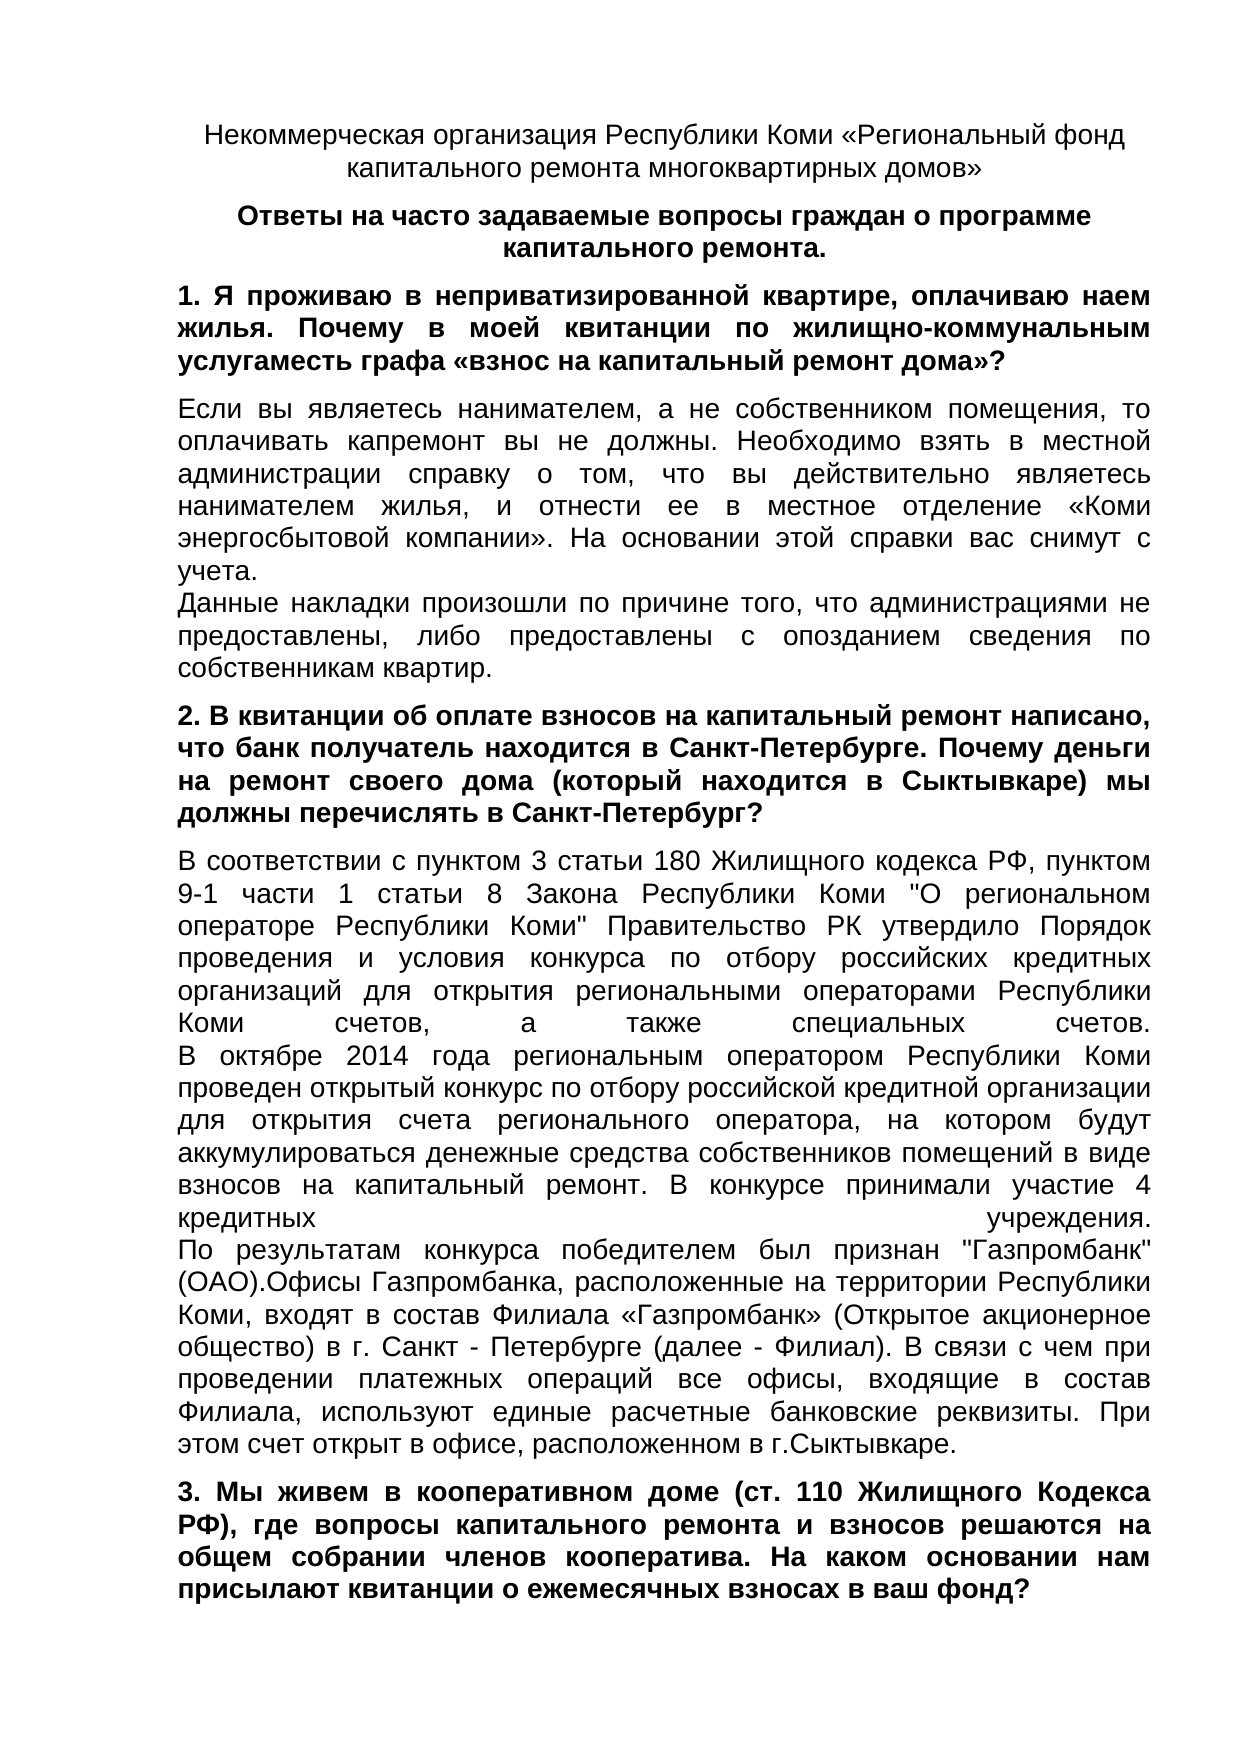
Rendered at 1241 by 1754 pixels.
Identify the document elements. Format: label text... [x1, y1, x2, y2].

text 2. В квитанции об оплате взносов на капитальный ремонт написано, что банк получатель находится в Санкт-Петербурге. Почему деньги на ремонт своего дома (который находится в Сыктывкаре) мы должны перечислять в Санкт-Петербург? [177, 699, 1152, 828]
text 3. Мы живем в кооперативном доме (ст. 110 Жилищного Кодекса РФ), где вопросы капитального ремонта и взносов решаются на общем собрании членов кооператива. На каком основании нам присылают квитанции о ежемесячных взносах в ваш фонд? [177, 1475, 1152, 1605]
text Некоммерческая организация Республики Коми «Региональный фонд капитального ремонта многоквартирных домов» [177, 118, 1152, 183]
text Ответы на часто задаваемые вопросы граждан о программе капитального ремонта. [177, 198, 1152, 263]
text В соответствии с пунктом 3 статьи 180 Жилищного кодекса РФ, пунктом 9-1 части 1 статьи 8 Закона Республики Коми "О региональном операторе Республики Коми" Правительство РК утвердило Порядок проведения и условия конкурса по отбору российских кредитных организаций для открытия региональными операторами Республики Коми счетов, а также специальных счетов. В октябре 2014 года региональным оператором Республики Коми проведен открытый конкурс по отбору российской кредитной организации для открытия счета регионального оператора, на котором будут аккумулироваться денежные средства собственников помещений в виде взносов на капитальный ремонт. В конкурсе принимали участие 4 кредитных учреждения. По результатам конкурса победителем был признан "Газпромбанк" (ОАО).Офисы Газпромбанка, расположенные на территории Республики Коми, входят в состав Филиала «Газпромбанк» (Открытое акционерное общество) в г. Санкт - Петербурге (далее - Филиал). В связи с чем при проведении платежных операций все офисы, входящие в состав Филиала, используют единые расчетные банковские реквизиты. При этом счет открыт в офисе, расположенном в г.Сыктывкаре. [177, 844, 1152, 1460]
text Если вы являетесь нанимателем, а не собственником помещения, то оплачивать капремонт вы не должны. Необходимо взять в местной администрации справку о том, что вы действительно являетесь нанимателем жилья, и отнести ее в местное отделение «Коми энергосбытовой компании». На основании этой справки вас снимут с учета. Данные накладки произошли по причине того, что администрациями не предоставлены, либо предоставлены с опозданием сведения по собственникам квартир. [177, 392, 1152, 683]
text 1. Я проживаю в неприватизированной квартире, оплачиваю наем жилья. Почему в моей квитанции по жилищно-коммунальным услугаместь графа «взнос на капитальный ремонт дома»? [177, 279, 1152, 376]
